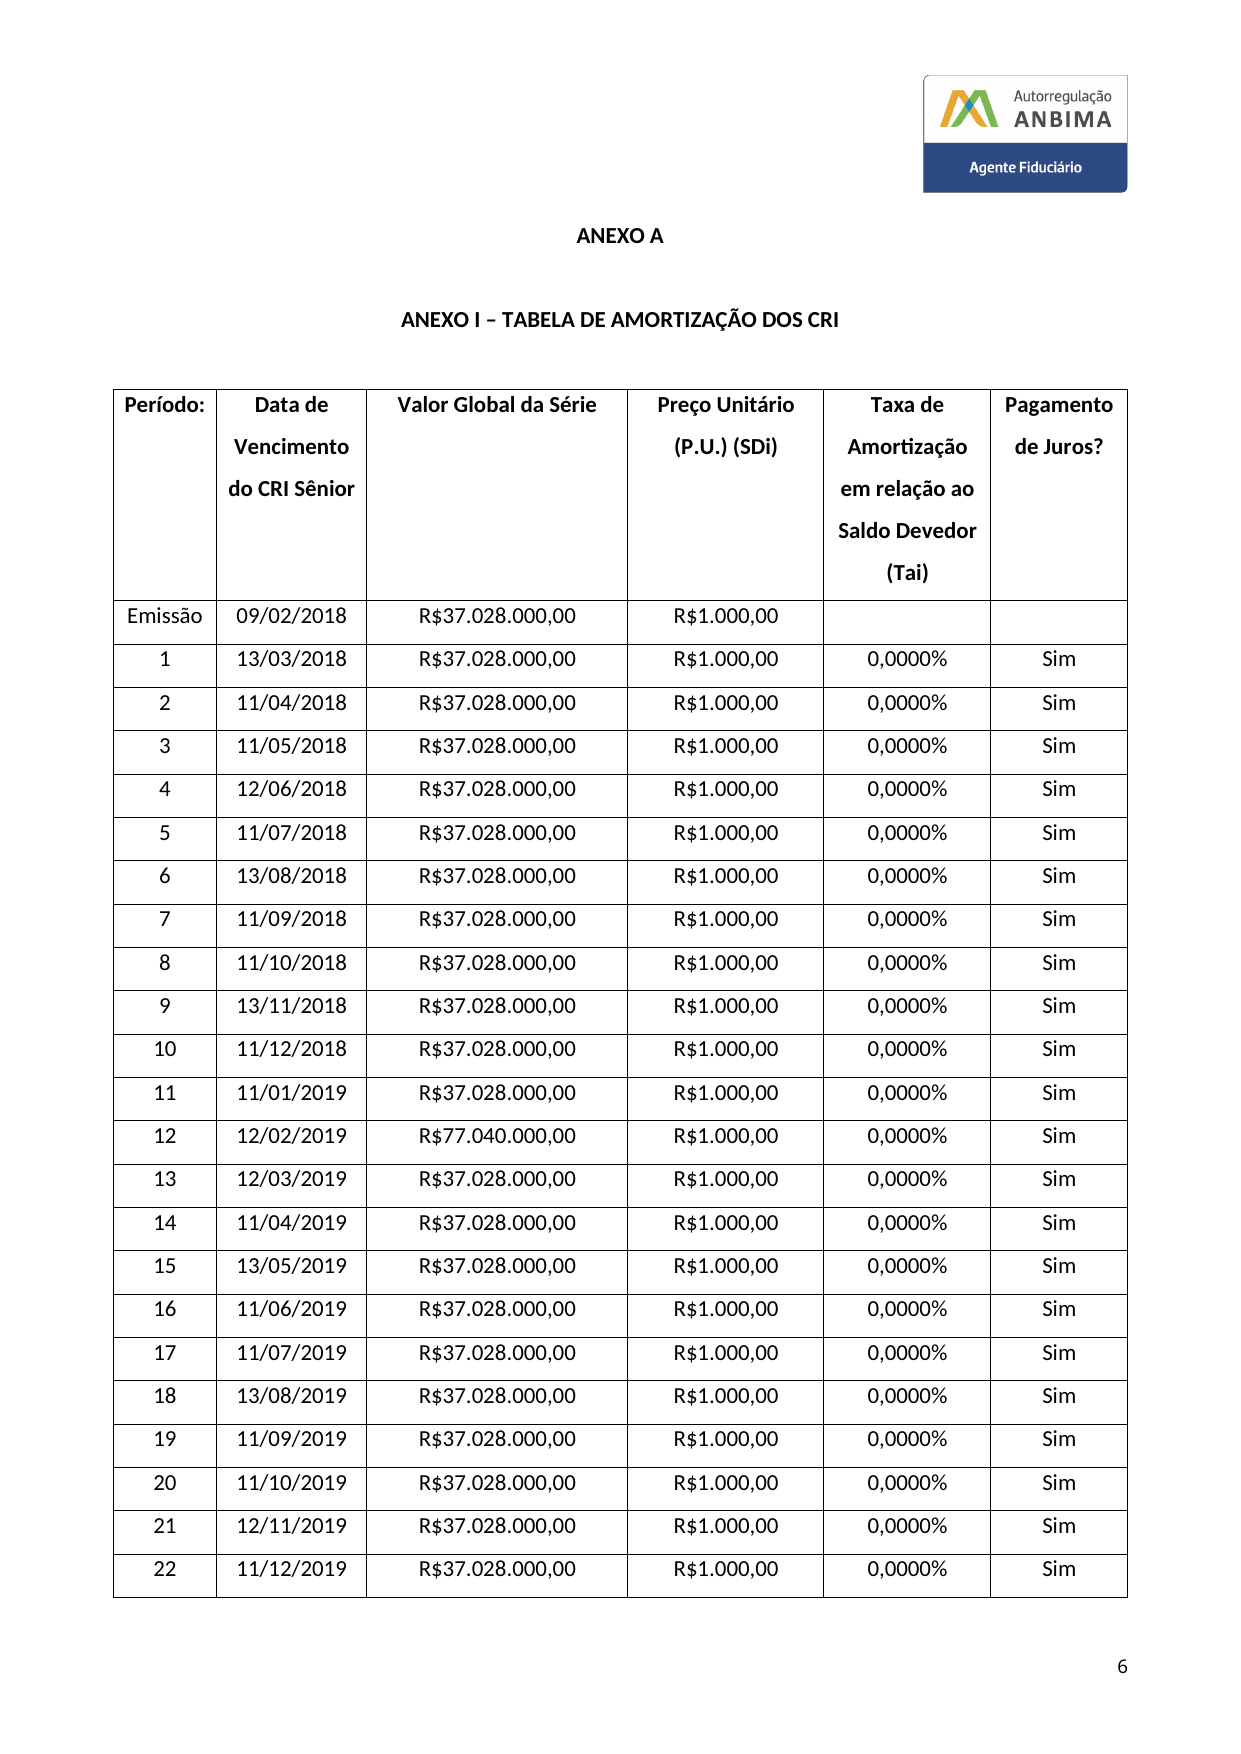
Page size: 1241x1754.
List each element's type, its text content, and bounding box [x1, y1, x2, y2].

table_cell R$1.000,00 [628, 1468, 823, 1510]
table_cell Sim [991, 1511, 1127, 1553]
table_cell R$77.040.000,00 [367, 1121, 627, 1163]
table_cell Sim [991, 1425, 1127, 1467]
table_cell R$37.028.000,00 [367, 861, 627, 903]
table_cell R$37.028.000,00 [367, 1251, 627, 1293]
table_cell 8 [114, 948, 216, 990]
table_cell 0,0000% [824, 688, 990, 730]
table_cell R$1.000,00 [628, 948, 823, 990]
table_cell 17 [114, 1338, 216, 1380]
picture [923, 75, 1128, 193]
table_cell R$1.000,00 [628, 601, 823, 643]
table_cell R$1.000,00 [628, 1425, 823, 1467]
table_cell 0,0000% [824, 1035, 990, 1077]
table_header Data de Vencimento do CRI Sênior [217, 390, 366, 600]
table_cell 11/06/2019 [217, 1295, 366, 1337]
table_cell R$1.000,00 [628, 1381, 823, 1423]
table_cell 11/12/2018 [217, 1035, 366, 1077]
table_cell 4 [114, 775, 216, 817]
table_cell 14 [114, 1208, 216, 1250]
table_cell Sim [991, 645, 1127, 687]
table_cell 13/08/2019 [217, 1381, 366, 1423]
table_cell Sim [991, 1295, 1127, 1337]
table_cell 7 [114, 905, 216, 947]
table_header Preço Unitário (P.U.) (SDi) [628, 390, 823, 600]
table_cell 0,0000% [824, 645, 990, 687]
table_cell 6 [114, 861, 216, 903]
table_header Taxa de Amortização em relação ao Saldo Devedor (Tai) [824, 390, 990, 600]
table_cell 0,0000% [824, 731, 990, 773]
table_cell R$1.000,00 [628, 731, 823, 773]
table_cell R$1.000,00 [628, 1165, 823, 1207]
table_cell 13/05/2019 [217, 1251, 366, 1293]
table_cell Sim [991, 1338, 1127, 1380]
table_cell 2 [114, 688, 216, 730]
table_cell 0,0000% [824, 1555, 990, 1597]
table_cell 0,0000% [824, 1121, 990, 1163]
table_cell Sim [991, 731, 1127, 773]
table_cell 0,0000% [824, 1078, 990, 1120]
table_cell R$37.028.000,00 [367, 688, 627, 730]
table_cell R$37.028.000,00 [367, 731, 627, 773]
subtitle ANEXO I – TABELA DE AMORTIZAÇÃO DOS CRI [112, 305, 1128, 333]
table_cell Sim [991, 1078, 1127, 1120]
table_cell 11/07/2019 [217, 1338, 366, 1380]
table_cell R$1.000,00 [628, 1511, 823, 1553]
table_cell R$1.000,00 [628, 1078, 823, 1120]
table_header Período: [114, 390, 216, 600]
table_cell R$37.028.000,00 [367, 1511, 627, 1553]
table_cell 11/07/2018 [217, 818, 366, 860]
table_cell 0,0000% [824, 1338, 990, 1380]
table_cell Sim [991, 1165, 1127, 1207]
table_cell Sim [991, 775, 1127, 817]
table_cell 11/04/2018 [217, 688, 366, 730]
table_cell 0,0000% [824, 991, 990, 1033]
table_cell 0,0000% [824, 1425, 990, 1467]
table_cell 3 [114, 731, 216, 773]
table_header Valor Global da Série [367, 390, 627, 600]
table_cell 0,0000% [824, 775, 990, 817]
table_cell R$1.000,00 [628, 1121, 823, 1163]
table_cell R$1.000,00 [628, 991, 823, 1033]
table_cell 22 [114, 1555, 216, 1597]
table_cell 11/09/2018 [217, 905, 366, 947]
table_cell R$37.028.000,00 [367, 1468, 627, 1510]
table_cell 12/06/2018 [217, 775, 366, 817]
table_cell R$37.028.000,00 [367, 1381, 627, 1423]
table_cell 16 [114, 1295, 216, 1337]
table_cell 11/12/2019 [217, 1555, 366, 1597]
table_cell 13/03/2018 [217, 645, 366, 687]
table_cell 0,0000% [824, 1468, 990, 1510]
table_cell R$1.000,00 [628, 1251, 823, 1293]
table_cell R$1.000,00 [628, 861, 823, 903]
table_cell R$37.028.000,00 [367, 1338, 627, 1380]
table_cell 0,0000% [824, 1165, 990, 1207]
table_cell 0,0000% [824, 948, 990, 990]
table_cell Sim [991, 1121, 1127, 1163]
table_cell 0,0000% [824, 818, 990, 860]
table_cell R$37.028.000,00 [367, 905, 627, 947]
table_cell 11/05/2018 [217, 731, 366, 773]
table_cell 13 [114, 1165, 216, 1207]
table_cell 9 [114, 991, 216, 1033]
table_cell R$37.028.000,00 [367, 1295, 627, 1337]
table_cell R$37.028.000,00 [367, 1165, 627, 1207]
table_cell 5 [114, 818, 216, 860]
table_cell Sim [991, 1251, 1127, 1293]
table_cell [991, 601, 1127, 643]
table_cell 15 [114, 1251, 216, 1293]
table_cell 11/04/2019 [217, 1208, 366, 1250]
table_cell R$1.000,00 [628, 1208, 823, 1250]
table_cell R$1.000,00 [628, 1295, 823, 1337]
table_cell 12/02/2019 [217, 1121, 366, 1163]
table_cell 18 [114, 1381, 216, 1423]
table_header Pagamento de Juros? [991, 390, 1127, 600]
table_cell 13/08/2018 [217, 861, 366, 903]
table_cell 10 [114, 1035, 216, 1077]
table_cell 09/02/2018 [217, 601, 366, 643]
table_cell R$1.000,00 [628, 775, 823, 817]
table_cell 0,0000% [824, 1511, 990, 1553]
table_cell R$37.028.000,00 [367, 818, 627, 860]
table_cell 11 [114, 1078, 216, 1120]
table_cell R$1.000,00 [628, 818, 823, 860]
table_cell 0,0000% [824, 1381, 990, 1423]
table_cell [824, 601, 990, 643]
table_cell 0,0000% [824, 861, 990, 903]
table_cell 11/10/2018 [217, 948, 366, 990]
table_cell R$1.000,00 [628, 1035, 823, 1077]
table_cell R$37.028.000,00 [367, 991, 627, 1033]
table_cell 0,0000% [824, 1251, 990, 1293]
table_cell 11/10/2019 [217, 1468, 366, 1510]
table_cell 21 [114, 1511, 216, 1553]
table_cell 1 [114, 645, 216, 687]
table_cell 19 [114, 1425, 216, 1467]
table_cell R$37.028.000,00 [367, 645, 627, 687]
table_cell R$37.028.000,00 [367, 1555, 627, 1597]
table_cell R$1.000,00 [628, 1338, 823, 1380]
table_cell 11/09/2019 [217, 1425, 366, 1467]
table_cell 11/01/2019 [217, 1078, 366, 1120]
table_cell R$37.028.000,00 [367, 775, 627, 817]
table_cell R$37.028.000,00 [367, 1035, 627, 1077]
table_cell Sim [991, 818, 1127, 860]
table_cell R$37.028.000,00 [367, 601, 627, 643]
table_cell Sim [991, 688, 1127, 730]
table_cell Sim [991, 1208, 1127, 1250]
table_cell 12/11/2019 [217, 1511, 366, 1553]
table_cell R$37.028.000,00 [367, 1208, 627, 1250]
table_cell Sim [991, 1468, 1127, 1510]
table_cell Sim [991, 1555, 1127, 1597]
text ANEXO A [112, 221, 1128, 249]
table_cell 12 [114, 1121, 216, 1163]
table_cell Sim [991, 948, 1127, 990]
table_cell R$37.028.000,00 [367, 948, 627, 990]
table_cell Sim [991, 861, 1127, 903]
table_cell R$1.000,00 [628, 1555, 823, 1597]
table_cell Sim [991, 905, 1127, 947]
table_cell R$37.028.000,00 [367, 1425, 627, 1467]
table_cell R$1.000,00 [628, 688, 823, 730]
table_cell 0,0000% [824, 1208, 990, 1250]
table_cell 0,0000% [824, 905, 990, 947]
table_cell Sim [991, 991, 1127, 1033]
table_cell 13/11/2018 [217, 991, 366, 1033]
table_cell 12/03/2019 [217, 1165, 366, 1207]
table_cell Sim [991, 1381, 1127, 1423]
table_cell Sim [991, 1035, 1127, 1077]
table_cell 20 [114, 1468, 216, 1510]
table_cell 0,0000% [824, 1295, 990, 1337]
table_cell R$1.000,00 [628, 905, 823, 947]
table_cell Emissão [114, 601, 216, 643]
table_cell R$37.028.000,00 [367, 1078, 627, 1120]
table_cell R$1.000,00 [628, 645, 823, 687]
